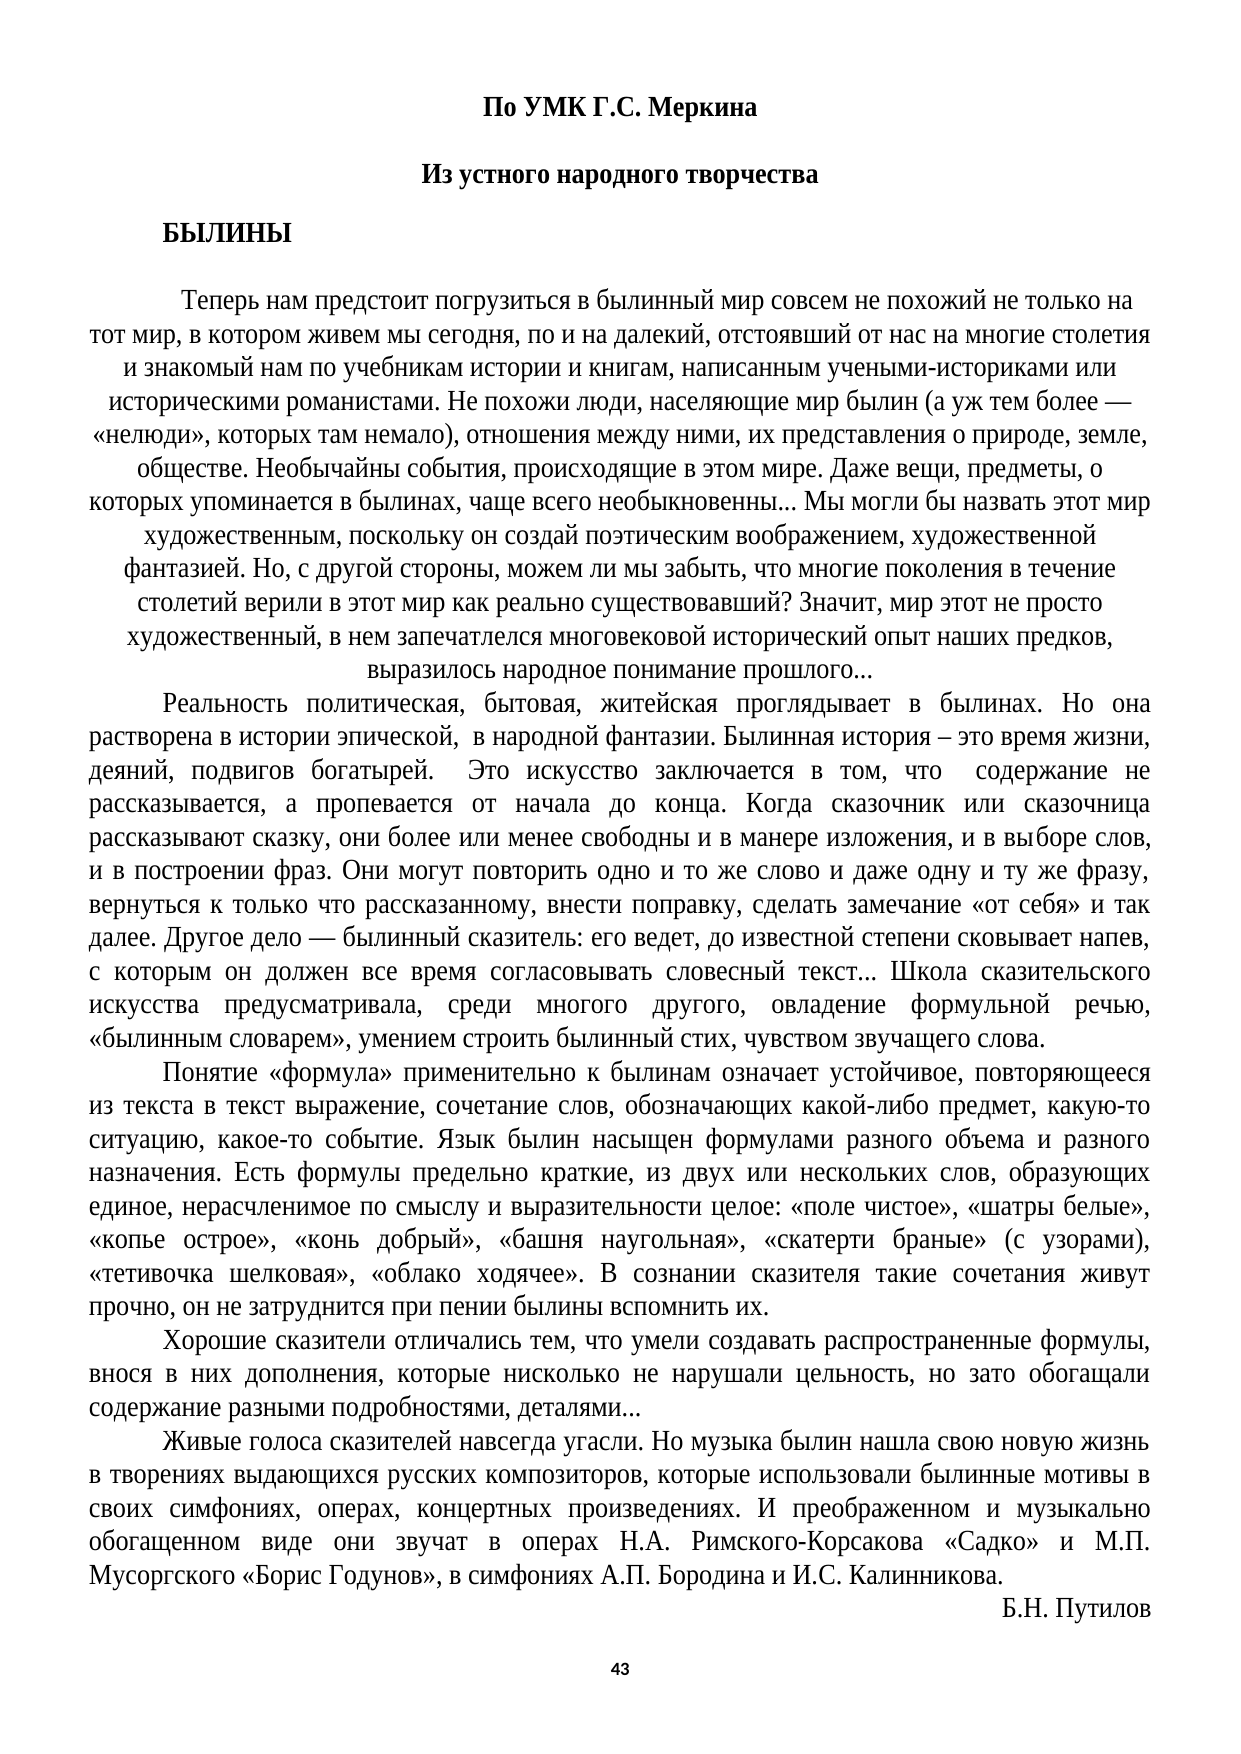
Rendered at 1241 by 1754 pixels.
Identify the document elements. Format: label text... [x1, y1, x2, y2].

text БЫЛИНЫ [89, 215, 1152, 249]
text Б.Н. Путилов [89, 1590, 1152, 1624]
text Из устного народного творчества [89, 156, 1152, 189]
text По УМК Г.С. Меркина [89, 89, 1152, 122]
text Теперь нам предстоит погрузиться в былинный мир совсем не похожий не только на тот мир, в котором живем мы сегодня, по и на далекий, отстоявший от нас на многие столетия и знакомый нам по учебникам истории и книгам, написанным учеными-историками или историческими романистами. Не похожи люди, населяющие мир былин (а уж тем более — «нелюди», которых там немало), отношения между ними, их представления о природе, земле, обществе. Необычайны события, происходящие в этом мире. Даже вещи, предметы, о которых упоминается в былинах, чаще всего необыкновенны... Мы могли бы назвать этот мир художественным, поскольку он создай поэтическим воображением, художественной фантазией. Но, с другой стороны, можем ли мы забыть, что многие поколения в течение столетий верили в этот мир как реально существовавший? Значит, мир этот не просто художественный, в нем запечатлелся многовековой исторический опыт наших предков, выразилось народное понимание прошлого... [89, 282, 1152, 685]
text Понятие «формула» применительно к былинам означает устойчивое, повторяющееся из текста в текст выражение, сочетание слов, обозначающих какой-либо предмет, какую-то ситуацию, какое-то событие. Язык былин насыщен формулами разного объема и разного назначения. Есть формулы предельно краткие, из двух или нескольких слов, образующих единое, нерасчленимое по смыслу и выразительности целое: «поле чистое», «шатры белые», «копье острое», «конь добрый», «башня наугольная», «скатерти браные» (с узорами), «тетивочка шелковая», «облако ходячее». В сознании сказителя такие сочетания живут прочно, он не затруднится при пении былины вспомнить их. [89, 1054, 1152, 1322]
text Реальность политическая, бытовая, житейская проглядывает в былинах. Но она растворена в истории эпической, в народной фантазии. Былинная история – это время жизни, деяний, подвигов богатырей. Это искусство заключается в том, что содержание не рассказывается, а пропевается от начала до конца. Когда сказочник или сказочница рассказывают сказку, они более или менее свободны и в манере изложения, и в выборе слов, и в построении фраз. Они могут повторить одно и то же слово и даже одну и ту же фразу, вернуться к только что рассказанному, внести поправку, сделать замечание «от себя» и так далее. Другое дело — былинный сказитель: его ведет, до известной степени сковывает напев, с которым он должен все время согласовывать словесный текст... Школа сказительского искусства предусматривала, среди многого другого, овладение формульной речью, «былинным словарем», умением строить былинный стих, чувством звучащего слова. [89, 685, 1152, 1054]
text Хорошие сказители отличались тем, что умели создавать распространенные формулы, внося в них дополнения, которые нисколько не нарушали цельность, но зато обогащали содержание разными подробностями, деталями... [89, 1322, 1152, 1423]
text Живые голоса сказителей навсегда угасли. Но музыка былин нашла свою новую жизнь в творениях выдающихся русских композиторов, которые использовали былинные мотивы в своих симфониях, операх, концертных произведениях. И преображенном и музыкально обогащенном виде они звучат в операх Н.А. Римского-Корсакова «Садко» и М.П. Мусоргского «Борис Годунов», в симфониях А.П. Бородина и И.C. Калинникова. [89, 1423, 1152, 1590]
